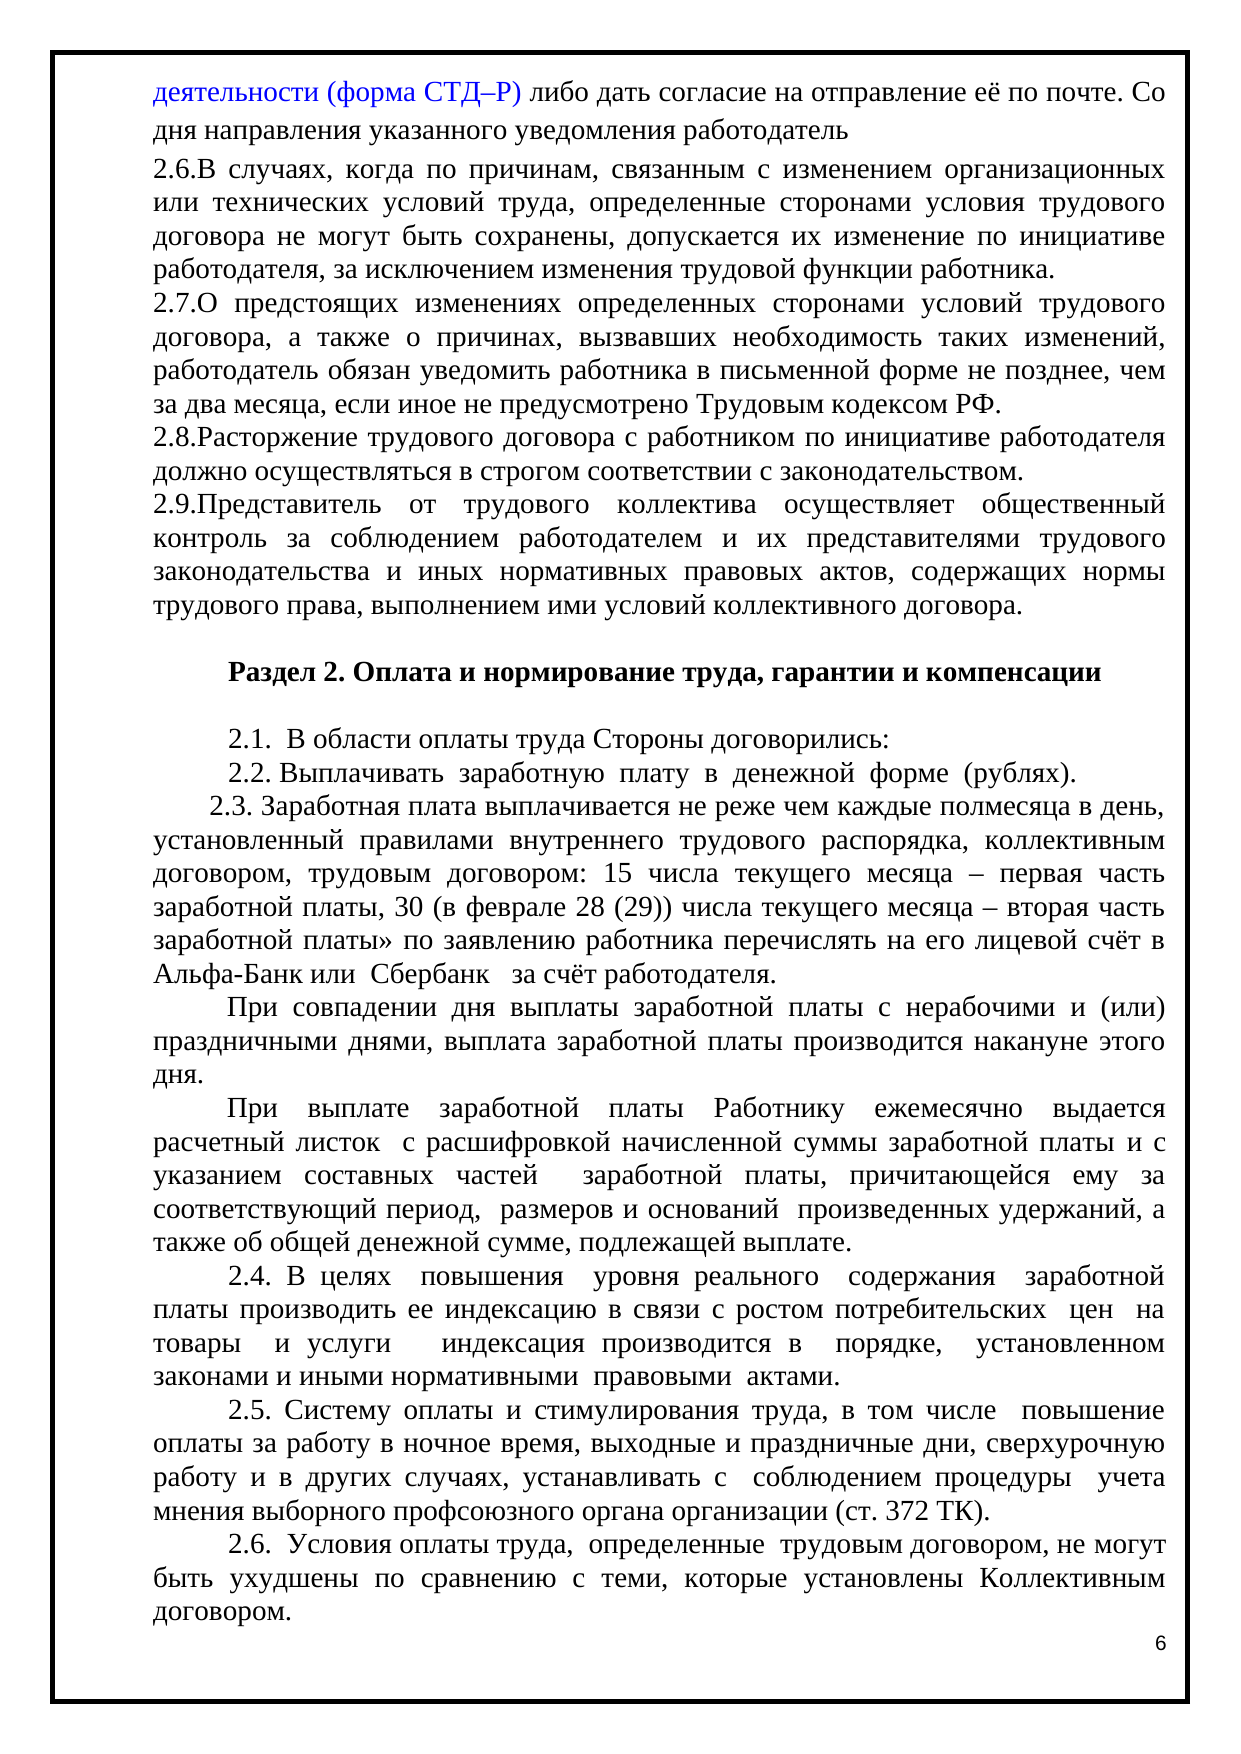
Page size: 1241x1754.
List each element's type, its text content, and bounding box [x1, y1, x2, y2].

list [115, 74, 1166, 146]
text 2.3. Заработная плата выплачивается не реже чем каждые полмесяца в день, установленный правилами внутреннего трудового распорядка, коллективным договором, трудовым договором: 15 числа текущего месяца – первая часть заработной платы, 30 (в феврале 28 (29)) числа текущего месяца – вторая часть заработной платы» по заявлению работника перечислять на его лицевой счёт в Альфа-Банк или Сбербанк за счёт работодателя. [153, 788, 1166, 989]
text При выплате заработной платы Работнику ежемесячно выдается расчетный листок с расшифровкой начисленной суммы заработной платы и с указанием составных частей заработной платы, причитающейся ему за соответствующий период, размеров и оснований произведенных удержаний, а также об общей денежной сумме, подлежащей выплате. [153, 1090, 1166, 1258]
text 2.9.Представитель от трудового коллектива осуществляет общественный контроль за соблюдением работодателем и их представителями трудового законодательства и иных нормативных правовых актов, содержащих нормы трудового права, выполнением ими условий коллективного договора. [153, 486, 1166, 621]
text 2.4. В целях повышения уровня реального содержания заработной платы производить ее индексацию в связи с ростом потребительских цен на товары и услуги индексация производится в порядке, установленном законами и иными нормативными правовыми актами. [153, 1258, 1166, 1392]
text 2.2. Выплачивать заработную плату в денежной форме (рублях). [153, 755, 1166, 788]
text При совпадении дня выплаты заработной платы с нерабочими и (или) праздничными днями, выплата заработной платы производится накануне этого дня. [153, 989, 1166, 1090]
text 2.6. Условия оплаты труда, определенные трудовым договором, не могут быть ухудшены по сравнению с теми, которые установлены Коллективным договором. [153, 1526, 1166, 1627]
text Раздел 2. Оплата и нормирование труда, гарантии и компенсации [153, 654, 1166, 688]
text 2.8.Расторжение трудового договора с работником по инициативе работодателя должно осуществляться в строгом соответствии с законодательством. [153, 419, 1166, 486]
text 2.6.В случаях, когда по причинам, связанным с изменением организационных или технических условий труда, определенные сторонами условия трудового договора не могут быть сохранены, допускается их изменение по инициативе работодателя, за исключением изменения трудовой функции работника. [153, 151, 1166, 285]
text 2.7.О предстоящих изменениях определенных сторонами условий трудового договора, а также о причинах, вызвавших необходимость таких изменений, работодатель обязан уведомить работника в письменной форме не позднее, чем за два месяца, если иное не предусмотрено Трудовым кодексом РФ. [153, 285, 1166, 419]
text 2.5. Систему оплаты и стимулирования труда, в том числе повышение оплаты за работу в ночное время, выходные и праздничные дни, сверхурочную работу и в других случаях, устанавливать с соблюдением процедуры учета мнения выборного профсоюзного органа организации (ст. 372 ТК). [153, 1392, 1166, 1526]
text 2.1. В области оплаты труда Стороны договорились: [153, 721, 1166, 755]
